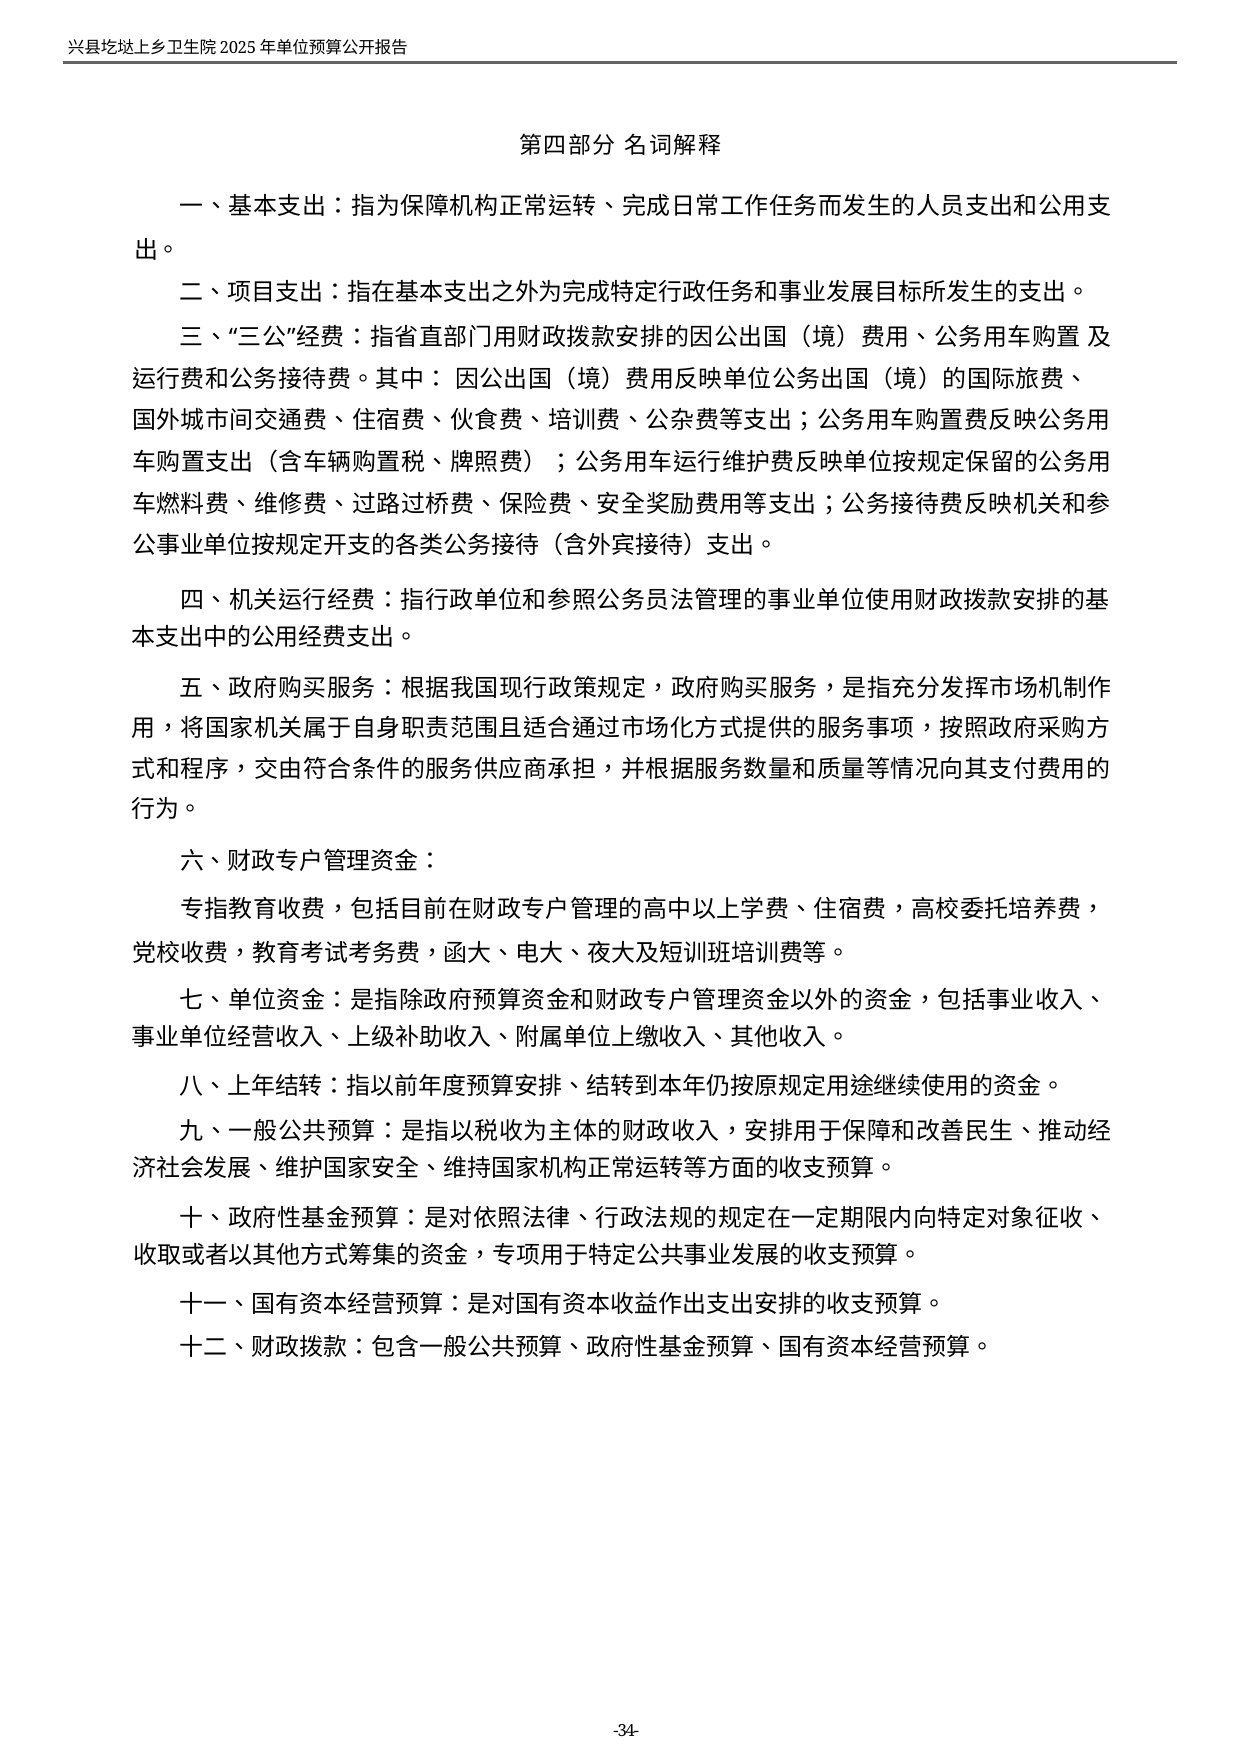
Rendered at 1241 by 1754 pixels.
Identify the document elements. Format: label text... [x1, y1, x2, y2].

text 十、政府性基金预算：是对依照法律、行政法规的规定在一定期限内向特定对象征收、 收取或者以其他方式筹集的资金，专项用于特定公共事业发展的收支预算。 [133, 1201, 1109, 1270]
text 六、财政专户管理资金： [180, 845, 1240, 875]
text 三、“三公”经费：指省直部门用财政拨款安排的因公出国（境）费用、公务用车购置 及运行费和公务接待费。其中： 因公出国（境）费用反映单位公务出国（境）的国际旅费、 国外城市间交通费、住宿费、伙食费、培训费、公杂费等支出；公务用车购置费反映公务用 车购置支出（含车辆购置税、牌照费）；公务用车运行维护费反映单位按规定保留的公务用 车燃料费、维修费、过路过桥费、保险费、安全奖励费用等支出；公务接待费反映机关和参 公事业单位按规定开支的各类公务接待（含外宾接待）支出。 [132, 320, 1113, 561]
text 二、项目支出：指在基本支出之外为完成特定行政任务和事业发展目标所发生的支出。 [179, 277, 1240, 306]
text 一、基本支出：指为保障机构正常运转、完成日常工作任务而发生的人员支出和公用支 出。 [134, 189, 1113, 265]
text 专指教育收费，包括目前在财政专户管理的高中以上学费、住宿费，高校委托培养费， 党校收费，教育考试考务费，函大、电大、夜大及短训班培训费等。 [132, 892, 1108, 968]
text 第四部分 名词解释 [519, 133, 1240, 157]
text 八、上年结转：指以前年度预算安排、结转到本年仍按原规定用途继续使用的资金。 [179, 1071, 1240, 1100]
text 九、一般公共预算：是指以税收为主体的财政收入，安排用于保障和改善民生、推动经 济社会发展、维护国家安全、维持国家机构正常运转等方面的收支预算。 [132, 1113, 1113, 1183]
text 四、机关运行经费：指行政单位和参照公务员法管理的事业单位使用财政拨款安排的基 本支出中的公用经费支出。 [132, 583, 1113, 653]
text 五、政府购买服务：根据我国现行政策规定，政府购买服务，是指充分发挥市场机制作 用，将国家机关属于自身职责范围且适合通过市场化方式提供的服务事项，按照政府采购方 式和程序，交由符合条件的服务供应商承担，并根据服务数量和质量等情况向其支付费用的 行为。 [132, 671, 1113, 824]
text 十一、国有资本经营预算：是对国有资本收益作出支出安排的收支预算。 [179, 1288, 1240, 1318]
text 十二、财政拨款：包含一般公共预算、政府性基金预算、国有资本经营预算。 [179, 1331, 1240, 1361]
text 七、单位资金：是指除政府预算资金和财政专户管理资金以外的资金，包括事业收入、 事业单位经营收入、上级补助收入、附属单位上缴收入、其他收入。 [132, 983, 1109, 1053]
